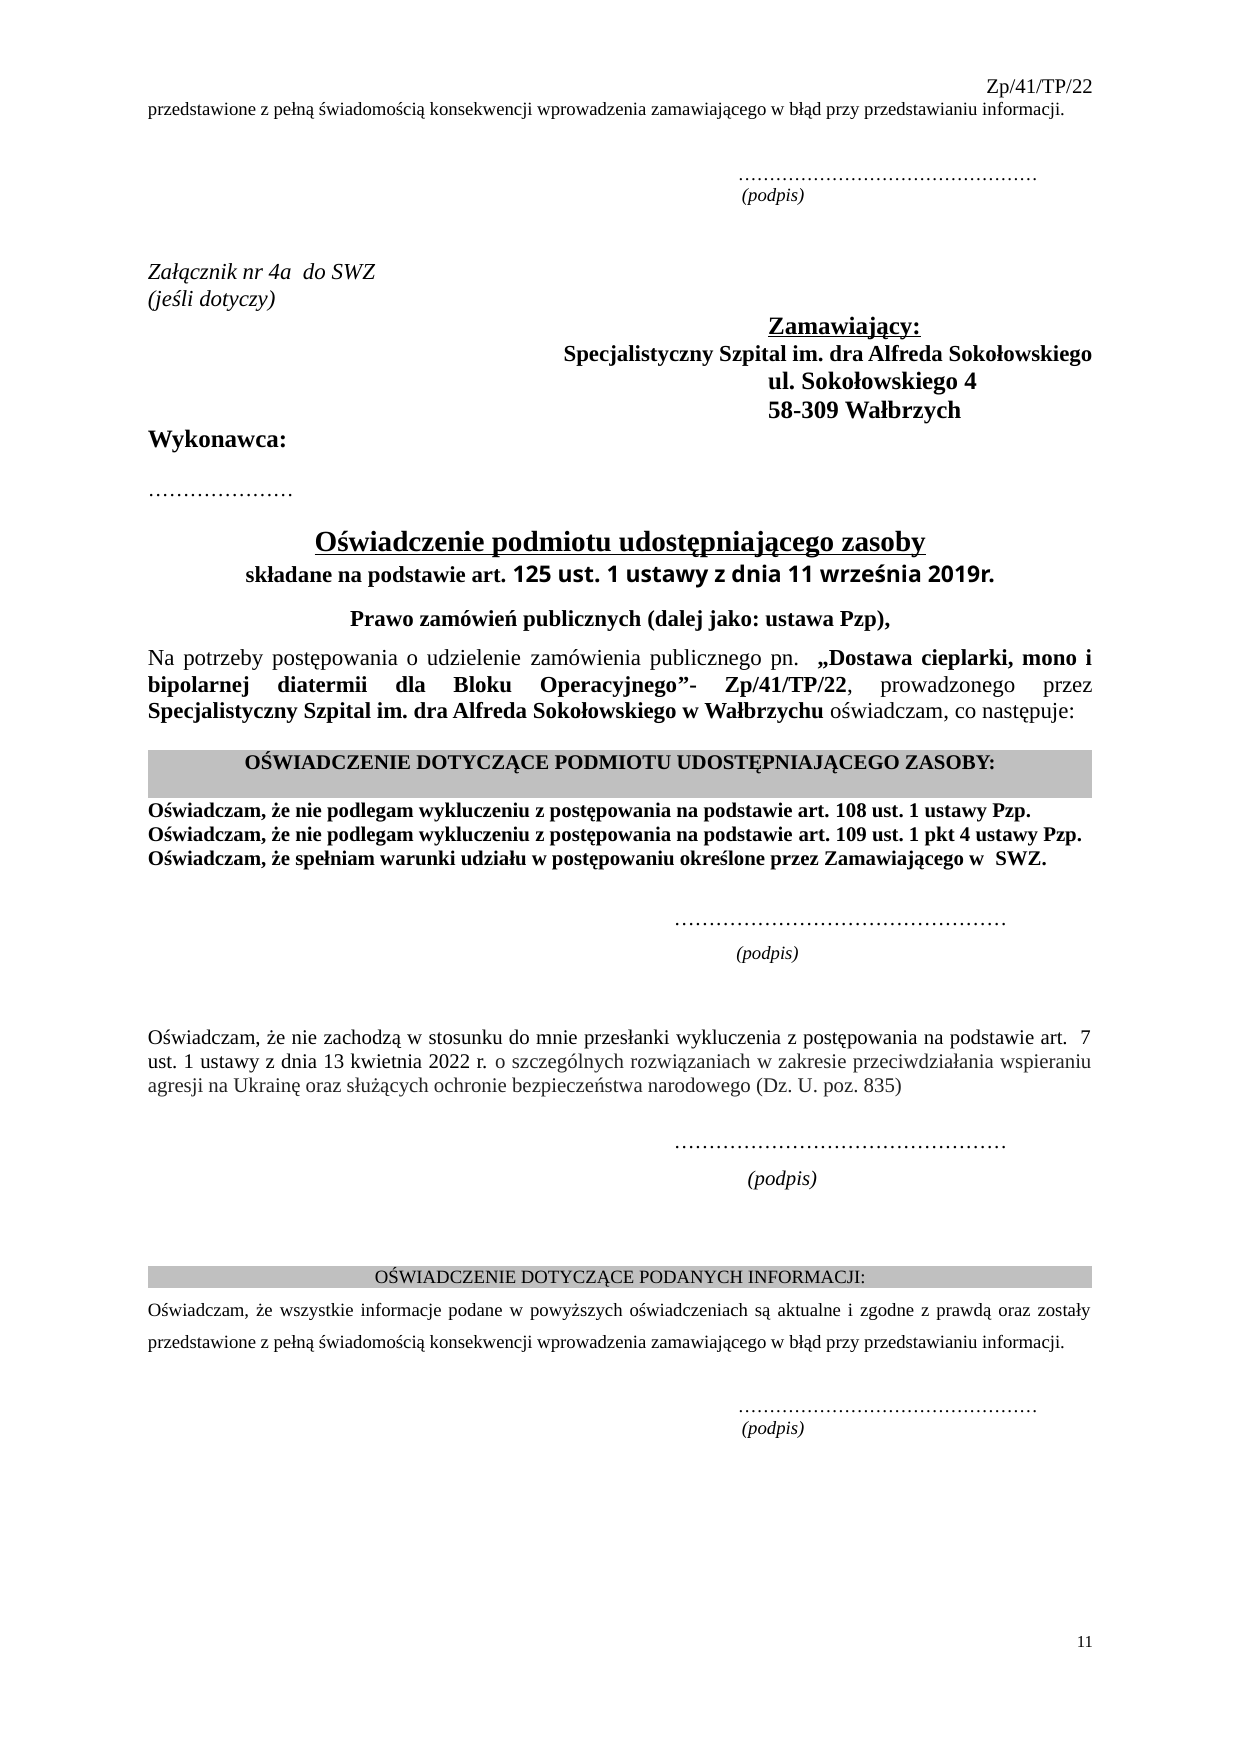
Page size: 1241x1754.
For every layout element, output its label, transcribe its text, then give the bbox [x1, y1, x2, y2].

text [148, 98, 1092, 119]
text składane na podstawie art. 125 ust. 1 ustawy z dnia 11 września 2019r. [148, 558, 1092, 589]
text Oświadczam, że nie podlegam wykluczeniu z postępowania na podstawie art. 108 ust. 1 ustawy Pzp. [148, 798, 1092, 822]
text ………………………………………… [590, 1129, 1092, 1153]
text ………………………………………… [148, 162, 1092, 184]
text Zamawiający: [694, 311, 1092, 340]
text Oświadczam, że spełniam warunki udziału w postępowaniu określone przez Zamawiającego w SWZ. [148, 846, 1092, 870]
text OŚWIADCZENIE DOTYCZĄCE PODANYCH INFORMACJI: [148, 1266, 1092, 1288]
text Prawo zamówień publicznych (dalej jako: ustawa Pzp), [148, 605, 1092, 631]
text Specjalistyczny Szpital im. dra Alfreda Sokołowskiego [148, 340, 1092, 366]
text (podpis) [148, 1166, 1092, 1189]
text ul. Sokołowskiego 4 [768, 366, 1092, 395]
text (podpis) [148, 1417, 1092, 1438]
text (podpis) [148, 942, 1092, 964]
text ………………………………………… [590, 906, 1092, 930]
text ………………………………………… [148, 1395, 1092, 1417]
text Na potrzeby postępowania o udzielenie zamówienia publicznego pn. „Dostawa cieplarki, mono i bipolarnej diatermii dla Bloku Operacyjnego”- Zp/41/TP/22, prowadzonego przez Specjalistyczny Szpital im. dra Alfreda Sokołowskiego w Wałbrzychu oświadczam, co następuje: [148, 644, 1092, 723]
text Oświadczam, że nie zachodzą w stosunku do mnie przesłanki wykluczenia z postępowania na podstawie art. 7 ust. 1 ustawy z dnia 13 kwietnia 2022 r. o szczególnych rozwiązaniach w zakresie przeciwdziałania wspieraniu agresji na Ukrainę oraz służących ochronie bezpieczeństwa narodowego (Dz. U. poz. 835) [148, 1025, 1092, 1097]
text Wykonawca: [148, 424, 1092, 452]
text Oświadczam, że nie podlegam wykluczeniu z postępowania na podstawie art. 109 ust. 1 pkt 4 ustawy Pzp. [148, 822, 1092, 846]
text (podpis) [148, 184, 1092, 206]
text Załącznik nr 4a do SWZ [148, 258, 1092, 285]
text Oświadczenie podmiotu udostępniającego zasoby [148, 524, 1092, 558]
text (jeśli dotyczy) [148, 285, 1092, 311]
text ………………… [148, 476, 472, 501]
text 58-309 Wałbrzych [768, 395, 1092, 424]
text OŚWIADCZENIE DOTYCZĄCE PODMIOTU UDOSTĘPNIAJĄCEGO ZASOBY: [148, 750, 1092, 774]
